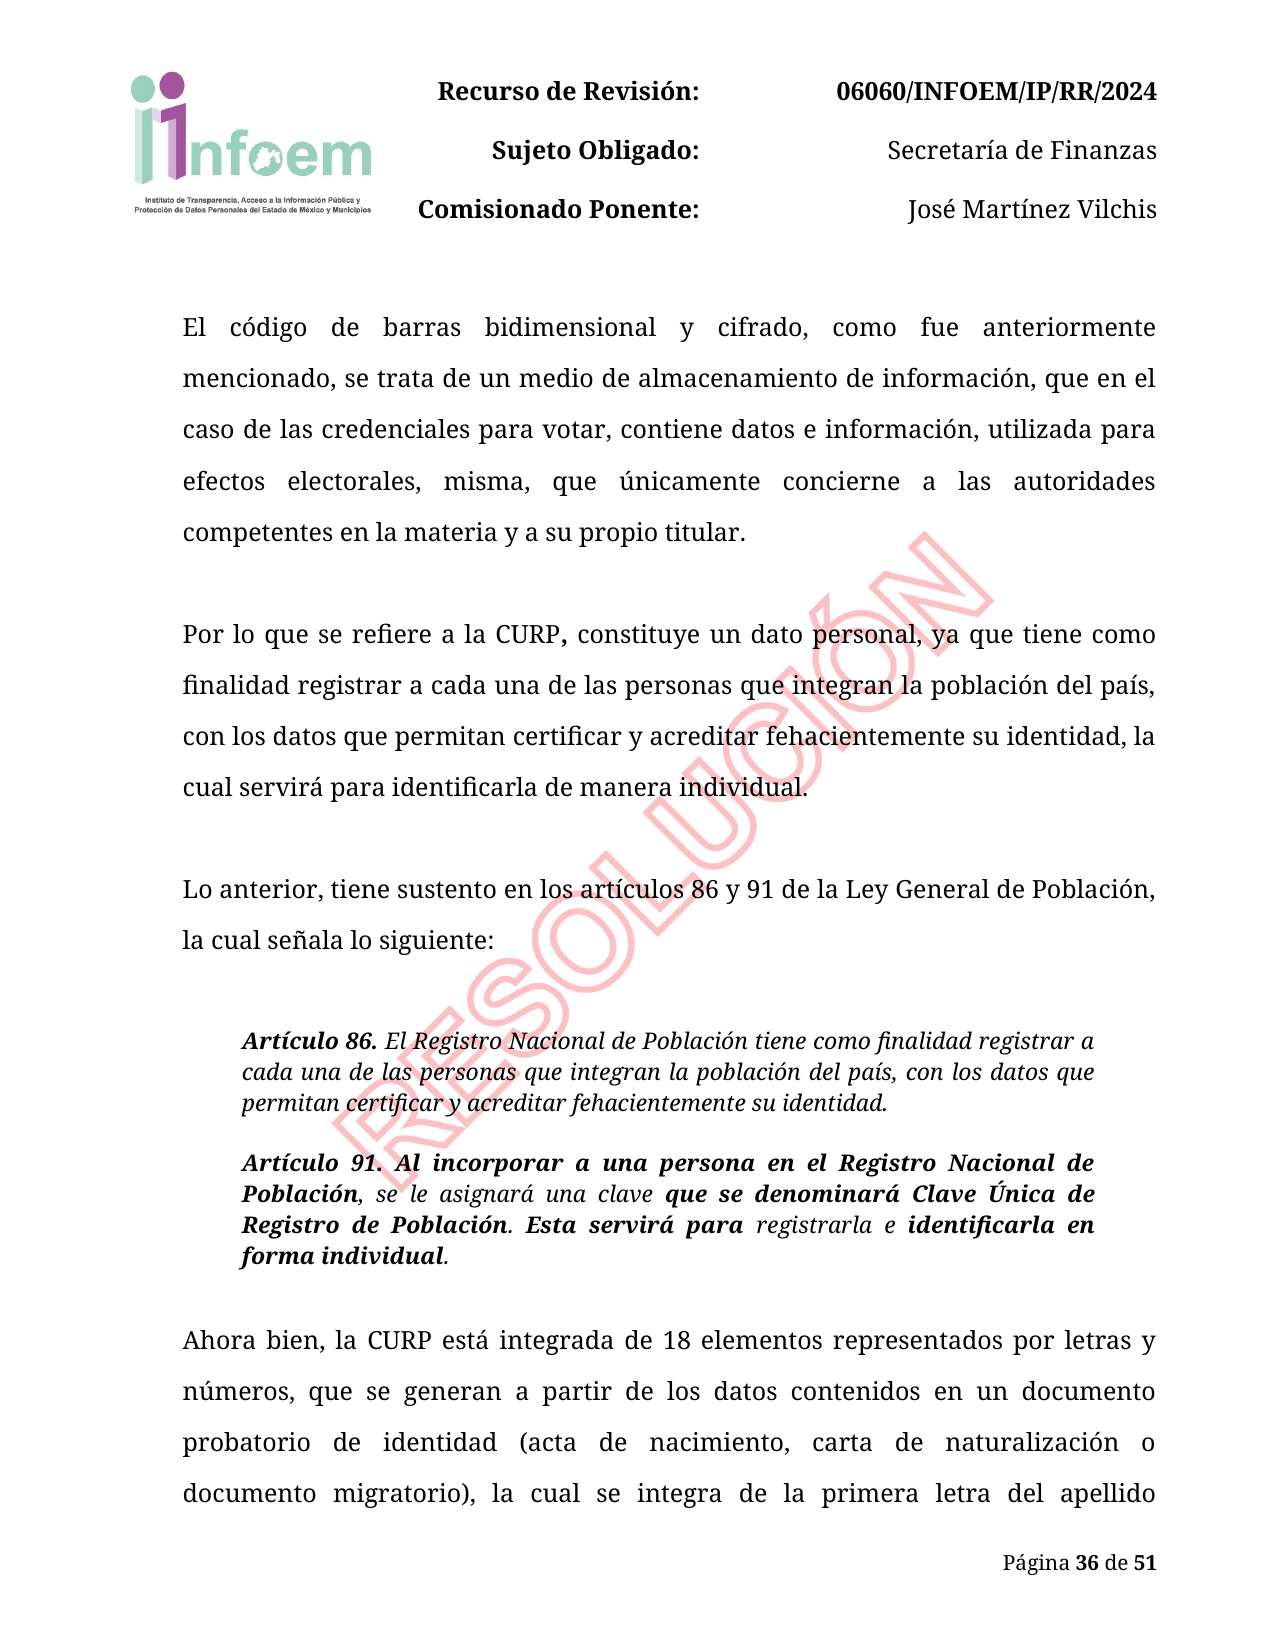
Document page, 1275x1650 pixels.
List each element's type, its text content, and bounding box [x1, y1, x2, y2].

text Artículo 86. El Registro Nacional de Población tiene como finalidad registrar a cada una de las personas que integran la población del país, con los datos que permitan certificar y acreditar fehacientemente su identidad. [242, 1025, 1098, 1118]
text Artículo 91. Al incorporar a una persona en el Registro Nacional de Población, se le asignará una clave que se denominará Clave Única de Registro de Población. Esta servirá para registrarla e identificarla en forma individual. [242, 1146, 1098, 1271]
text El código de barras bidimensional y cifrado, como fue anteriormente mencionado, se trata de un medio de almacenamiento de información, que en el caso de las credenciales para votar, contiene datos e información, utilizada para efectos electorales, misma, que únicamente concierne a las autoridades competentes en la materia y a su propio titular. [182, 310, 1157, 548]
text Lo anterior, tiene sustento en los artículos 86 y 91 de la Ley General de Población, la cual señala lo siguiente: [182, 872, 1157, 957]
picture [11, 11, 1275, 1650]
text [182, 1322, 1157, 1510]
text Por lo que se refiere a la CURP, constituye un dato personal, ya que tiene como finalidad registrar a cada una de las personas que integran la población del país, con los datos que permitan certificar y acreditar fehacientemente su identidad, la cual servirá para identificarla de manera individual. [182, 616, 1157, 803]
